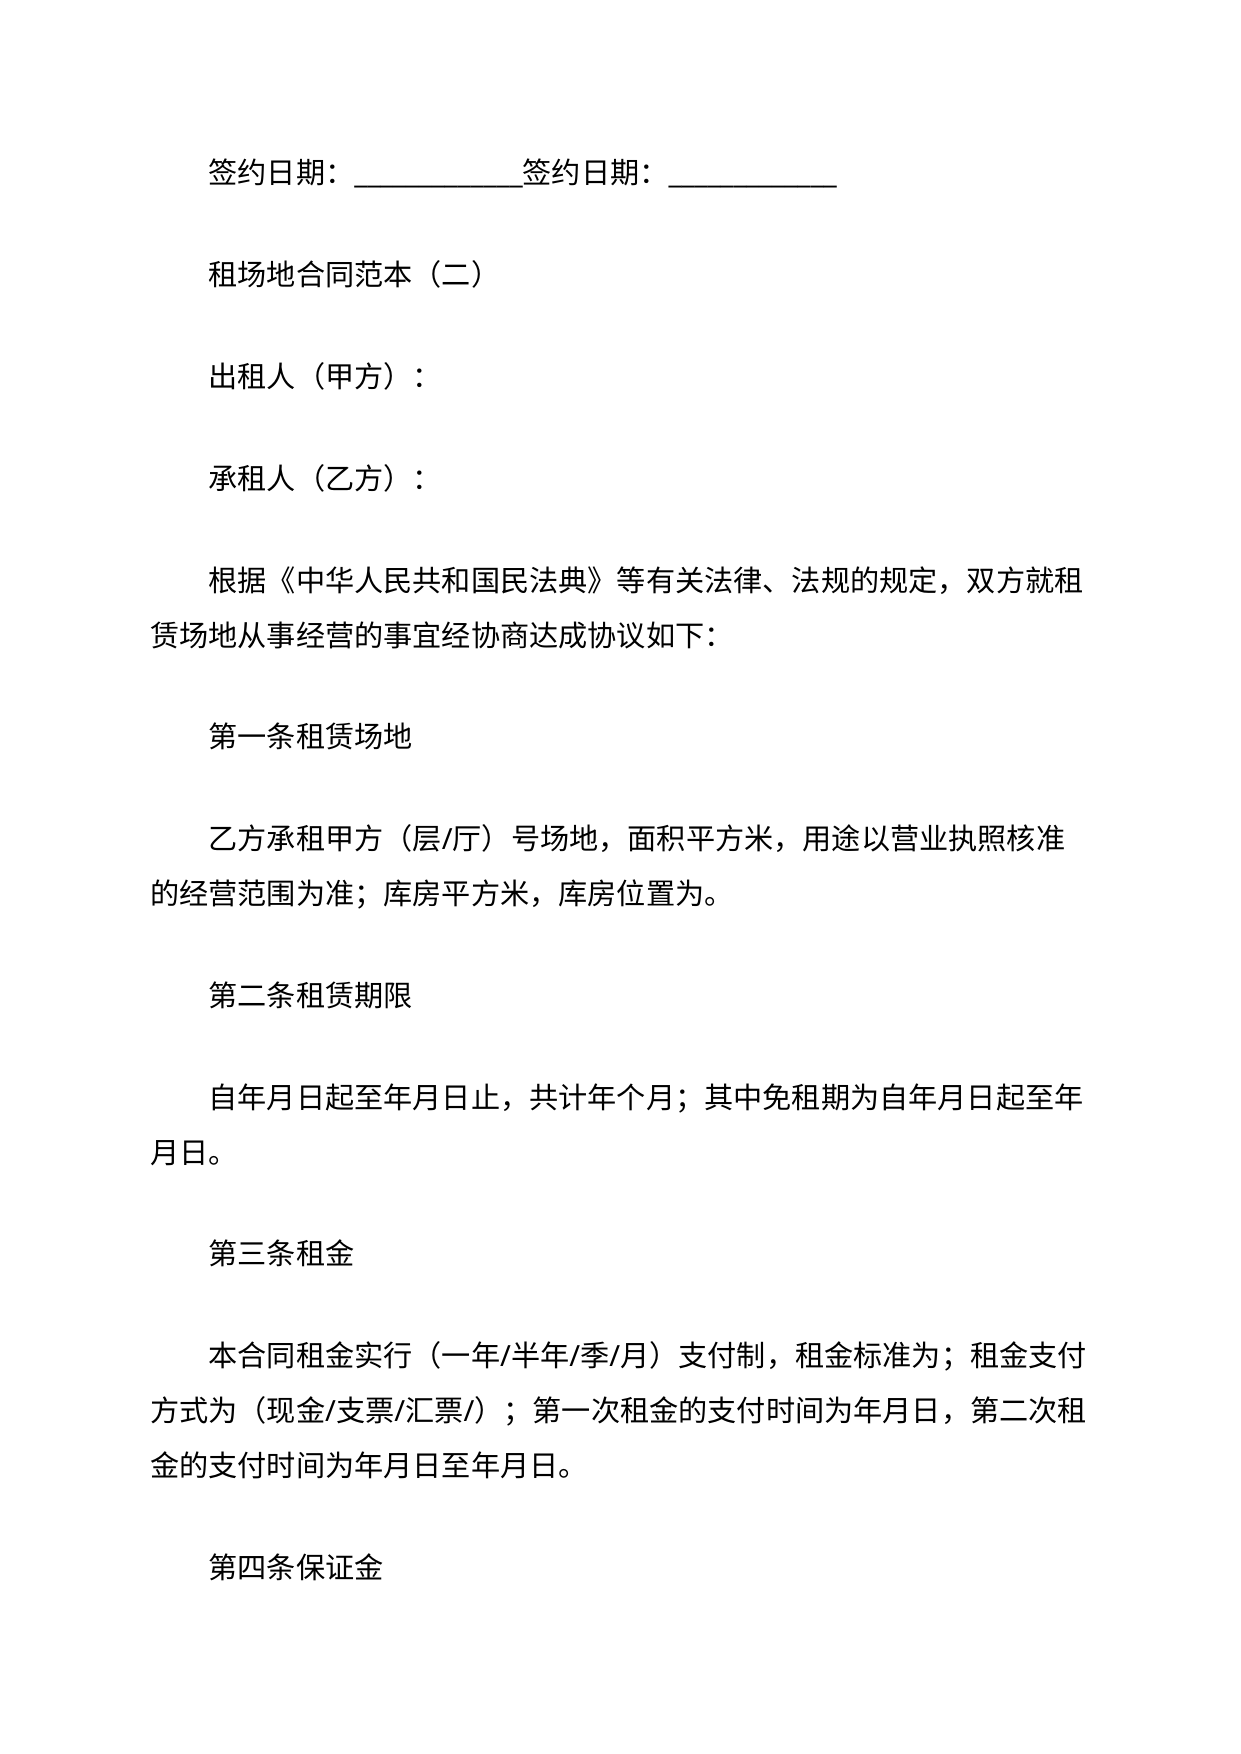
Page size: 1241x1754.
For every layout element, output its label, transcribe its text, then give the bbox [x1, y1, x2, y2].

text 本合同租金实行（一年/半年/季/月）支付制，租金标准为；租金支付方式为（现金/支票/汇票/）；第一次租金的支付时间为年月日，第二次租金的支付时间为年月日至年月日。 [150, 1333, 1090, 1485]
text 出租人（甲方）： [150, 354, 1090, 396]
text 第二条租赁期限 [150, 972, 1090, 1015]
text 第三条租金 [150, 1231, 1090, 1273]
text 根据《中华人民共和国民法典》等有关法律、法规的规定，双方就租赁场地从事经营的事宜经协商达成协议如下： [150, 557, 1090, 654]
text 自年月日起至年月日止，共计年个月；其中免租期为自年月日起至年月日。 [150, 1074, 1090, 1171]
text 第一条租赁场地 [150, 714, 1090, 756]
text 乙方承租甲方（层/厅）号场地，面积平方米，用途以营业执照核准的经营范围为准；库房平方米，库房位置为。 [150, 816, 1090, 913]
text 第四条保证金 [150, 1544, 1090, 1587]
text 签约日期：_____________签约日期：_____________ [150, 150, 1090, 192]
text 承租人（乙方）： [150, 456, 1090, 498]
text 租场地合同范本（二） [150, 252, 1090, 294]
